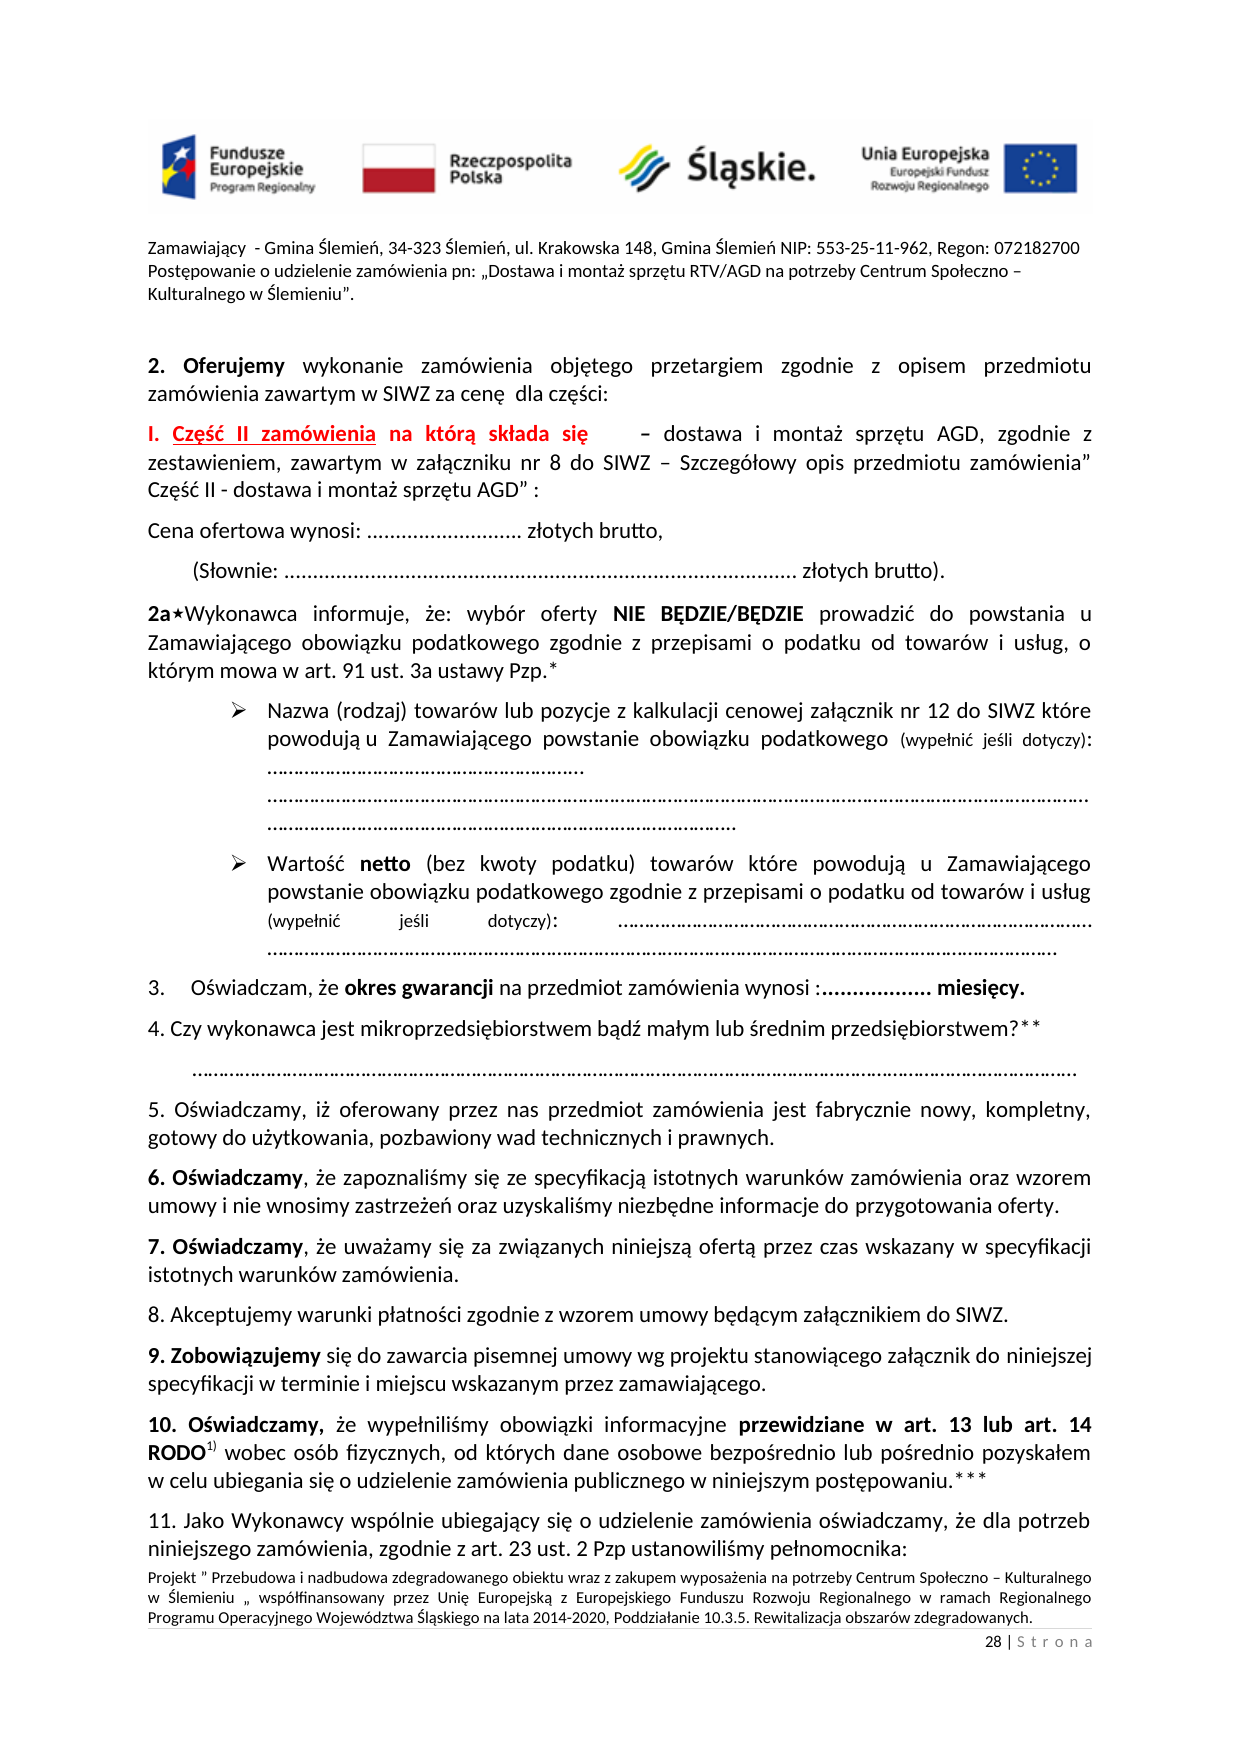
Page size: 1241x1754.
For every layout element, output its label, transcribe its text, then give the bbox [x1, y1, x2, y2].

text 3. Oświadczam, że okres gwarancji na przedmiot zamówienia wynosi :.................. miesięcy. [148, 973, 1092, 1001]
picture [147, 119, 1093, 214]
text 8. Akceptujemy warunki płatności zgodnie z wzorem umowy będącym załącznikiem do SIWZ. [148, 1301, 1092, 1329]
list Wartość netto (bez kwoty podatku) towarów które powodują u Zamawiającego powstanie obowiązku podatkowego zgodnie z przepisami o podatku od towarów i usług (wypełnić jeśli dotyczy): ……………………………………………………………………………… …………………………………………………………………………………………………………………………………… [229, 849, 1092, 961]
text 2a٭Wykonawca informuje, że: wybór oferty NIE BĘDZIE/BĘDZIE prowadzić do powstania u Zamawiającego obowiązku podatkowego zgodnie z przepisami o podatku od towarów i usług, o którym mowa w art. 91 ust. 3a ustawy Pzp.* [148, 597, 1092, 684]
text …………………………………………………………………………………………………………………………………………………… [192, 1054, 1092, 1082]
text 9. Zobowiązujemy się do zawarcia pisemnej umowy wg projektu stanowiącego załącznik do niniejszej specyfikacji w terminie i miejscu wskazanym przez zamawiającego. [148, 1341, 1092, 1397]
text Cena ofertowa wynosi: ........................... złotych brutto, [148, 516, 1092, 544]
text 11. Jako Wykonawcy wspólnie ubiegający się o udzielenie zamówienia oświadczamy, że dla potrzeb niniejszego zamówienia, zgodnie z art. 23 ust. 2 Pzp ustanowiliśmy pełnomocnika: [148, 1506, 1092, 1562]
text 2. Oferujemy wykonanie zamówienia objętego przetargiem zgodnie z opisem przedmiotu zamówienia zawartym w SIWZ za cenę dla części: [148, 351, 1092, 407]
text 5. Oświadczamy, iż oferowany przez nas przedmiot zamówienia jest fabrycznie nowy, kompletny, gotowy do użytkowania, pozbawiony wad technicznych i prawnych. [148, 1095, 1092, 1151]
text 10. Oświadczamy, że wypełniliśmy obowiązki informacyjne przewidziane w art. 13 lub art. 14 RODO1) wobec osób fizycznych, od których dane osobowe bezpośrednio lub pośrednio pozyskałem w celu ubiegania się o udzielenie zamówienia publicznego w niniejszym postępowaniu.*** [148, 1410, 1092, 1494]
list Nazwa (rodzaj) towarów lub pozycje z kalkulacji cenowej załącznik nr 12 do SIWZ które powodują u Zamawiającego powstanie obowiązku podatkowego (wypełnić jeśli dotyczy): …………………………………………………...……………………………………………………………………………………………………………………………………………………………………………………………………………………….. [229, 696, 1092, 836]
text I. Część II zamówienia na którą składa się – dostawa i montaż sprzętu AGD, zgodnie z zestawieniem, zawartym w załączniku nr 8 do SIWZ – Szczegółowy opis przedmiotu zamówienia” Część II - dostawa i montaż sprzętu AGD” : [148, 419, 1092, 504]
text 7. Oświadczamy, że uważamy się za związanych niniejszą ofertą przez czas wskazany w specyfikacji istotnych warunków zamówienia. [148, 1232, 1092, 1288]
text 6. Oświadczamy, że zapoznaliśmy się ze specyfikacją istotnych warunków zamówienia oraz wzorem umowy i nie wnosimy zastrzeżeń oraz uzyskaliśmy niezbędne informacje do przygotowania oferty. [148, 1163, 1092, 1219]
text 4. Czy wykonawca jest mikroprzedsiębiorstwem bądź małym lub średnim przedsiębiorstwem?** [148, 1014, 1092, 1042]
text (Słownie: ......................................................................................... złotych brutto). [192, 557, 1092, 585]
